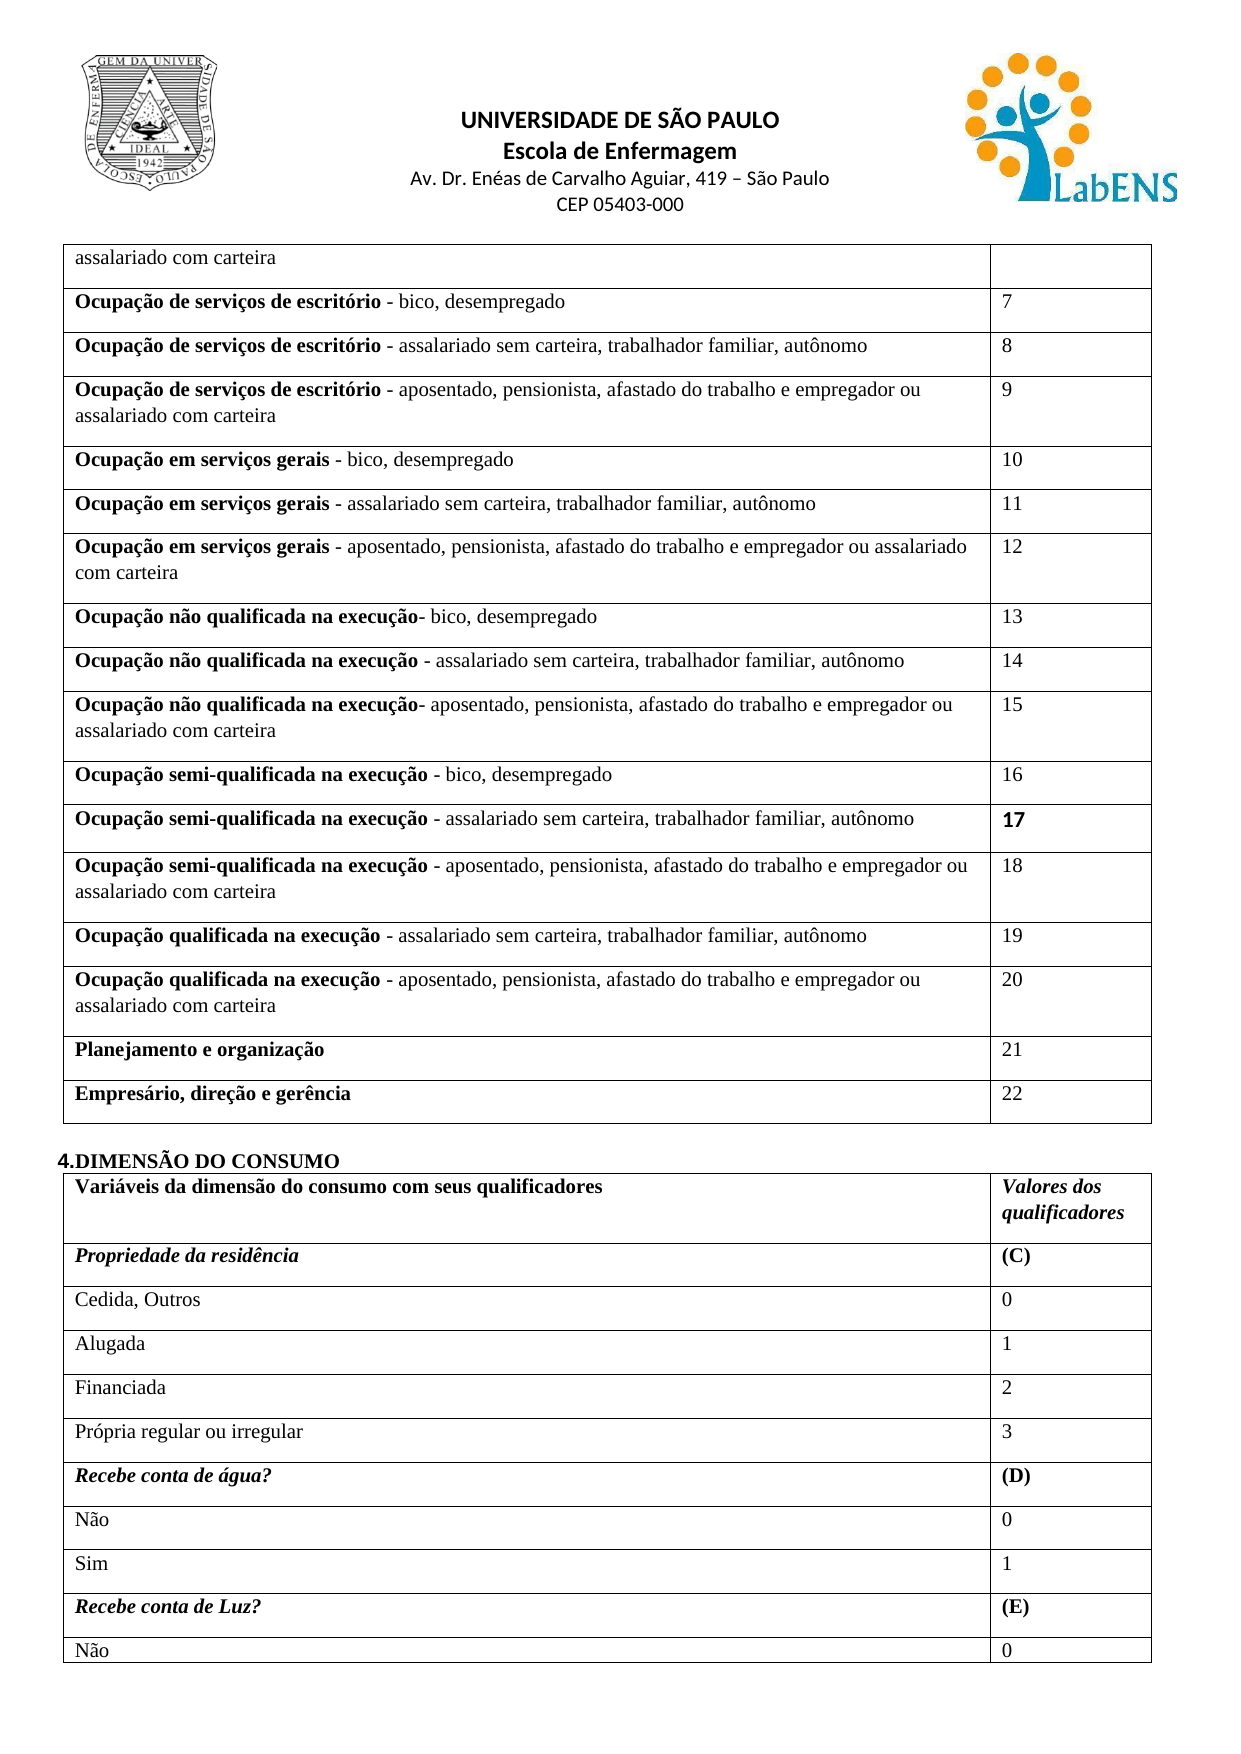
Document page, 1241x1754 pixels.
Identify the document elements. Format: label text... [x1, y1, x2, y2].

table_cell Planejamento e organização [64, 1037, 990, 1079]
table_cell 20 [991, 967, 1151, 1036]
table_cell 2 [991, 1375, 1151, 1418]
table_cell 8 [991, 333, 1151, 376]
table_cell 17 [991, 805, 1151, 852]
table_cell 15 [991, 692, 1151, 761]
table_cell Ocupação de serviços de escritório - assalariado sem carteira, trabalhador familiar, autônomo [64, 333, 990, 376]
table_cell Ocupação qualificada na execução - aposentado, pensionista, afastado do trabalho e empregador ou assalariado com carteira [64, 967, 990, 1036]
list DIMENSÃO DO CONSUMO [75, 1148, 1165, 1173]
table_cell Não [64, 1638, 990, 1662]
table_cell (D) [991, 1463, 1151, 1506]
table_cell 3 [991, 1419, 1151, 1462]
table_cell Ocupação em serviços gerais - assalariado sem carteira, trabalhador familiar, autônomo [64, 490, 990, 533]
table_cell Ocupação em serviços gerais - bico, desempregado [64, 447, 990, 489]
table_cell Própria regular ou irregular [64, 1419, 990, 1462]
table_cell 0 [991, 1638, 1151, 1662]
table_cell Ocupação em serviços gerais - aposentado, pensionista, afastado do trabalho e empregador ou assalariado com carteira [64, 534, 990, 603]
table_cell 6 [991, 245, 1151, 288]
table_cell Cedida, Outros [64, 1287, 990, 1330]
table_cell 10 [991, 447, 1151, 489]
table_cell 14 [991, 648, 1151, 691]
table_cell Ocupação não qualificada na execução - assalariado sem carteira, trabalhador familiar, autônomo [64, 648, 990, 691]
table_cell 13 [991, 604, 1151, 647]
table_cell Propriedade da residência [64, 1244, 990, 1286]
table_cell Ocupação semi-qualificada na execução - aposentado, pensionista, afastado do trabalho e empregador ou assalariado com carteira [64, 853, 990, 922]
table_cell Recebe conta de Luz? [64, 1594, 990, 1637]
table_cell 9 [991, 377, 1151, 446]
table_cell Recebe conta de água? [64, 1463, 990, 1506]
picture [965, 53, 1178, 202]
table_cell 19 [991, 923, 1151, 966]
table_cell Alugada [64, 1331, 990, 1374]
table_cell Ocupação do tipo não operacional/apoio – aposentado, pensionista, afastado do trabalho e empregador ou assalariado com carteira [64, 245, 990, 288]
table_cell 18 [991, 853, 1151, 922]
table_cell Ocupação semi-qualificada na execução - assalariado sem carteira, trabalhador familiar, autônomo [64, 805, 990, 852]
table_cell 16 [991, 762, 1151, 804]
table_cell Ocupação não qualificada na execução- aposentado, pensionista, afastado do trabalho e empregador ou assalariado com carteira [64, 692, 990, 761]
table_cell Financiada [64, 1375, 990, 1418]
table_cell 1 [991, 1331, 1151, 1374]
picture [81, 55, 218, 191]
table_cell 7 [991, 289, 1151, 332]
table_cell 11 [991, 490, 1151, 533]
table_cell Empresário, direção e gerência [64, 1081, 990, 1123]
table_cell 1 [991, 1550, 1151, 1593]
table_cell 0 [991, 1287, 1151, 1330]
table_cell Ocupação semi-qualificada na execução - bico, desempregado [64, 762, 990, 804]
table_cell Não [64, 1507, 990, 1549]
table_cell 22 [991, 1081, 1151, 1123]
table_cell 21 [991, 1037, 1151, 1079]
table_cell 0 [991, 1507, 1151, 1549]
table_header Valores dos qualificadores [991, 1174, 1151, 1242]
table_header Variáveis da dimensão do consumo com seus qualificadores [64, 1174, 990, 1242]
table_cell Ocupação qualificada na execução - assalariado sem carteira, trabalhador familiar, autônomo [64, 923, 990, 966]
table_cell Ocupação não qualificada na execução- bico, desempregado [64, 604, 990, 647]
table_cell 12 [991, 534, 1151, 603]
table_cell (E) [991, 1594, 1151, 1637]
table_cell Sim [64, 1550, 990, 1593]
table_cell (C) [991, 1244, 1151, 1286]
table_cell Ocupação de serviços de escritório - aposentado, pensionista, afastado do trabalho e empregador ou assalariado com carteira [64, 377, 990, 446]
table_cell Ocupação de serviços de escritório - bico, desempregado [64, 289, 990, 332]
